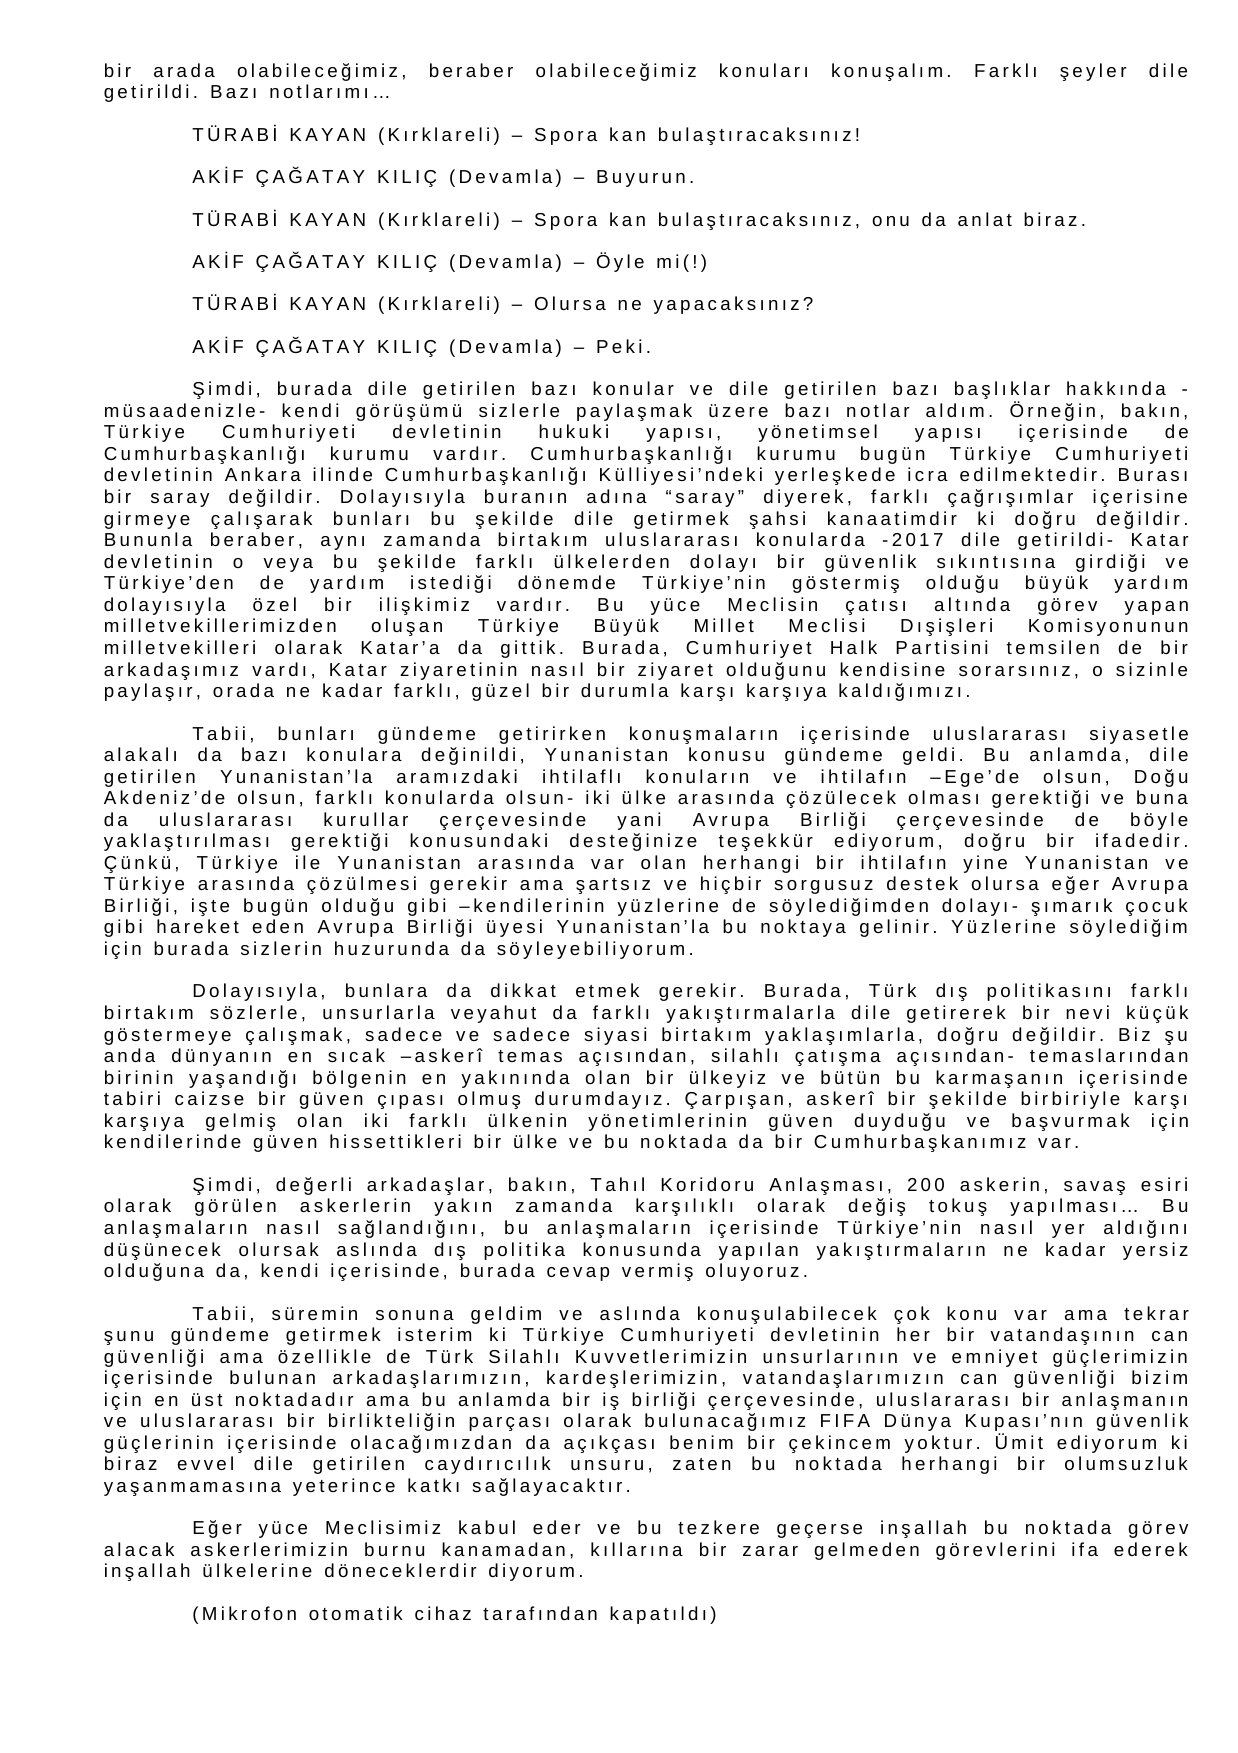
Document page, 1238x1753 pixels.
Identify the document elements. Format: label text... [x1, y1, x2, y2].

text AKİF ÇAĞATAY KILIÇ (Devamla) – Buyurun. [103, 166, 1190, 188]
text TÜRABİ KAYAN (Kırklareli) – Spora kan bulaştıracaksınız! [103, 124, 1190, 145]
text (Mikrofon otomatik cihaz tarafından kapatıldı) [103, 1603, 1190, 1624]
text Şimdi, burada dile getirilen bazı konular ve dile getirilen bazı başlıklar hakkında -müsaadenizle- kendi görüşümü sizlerle paylaşmak üzere bazı notlar aldım. Örneğin, bakın, Türkiye Cumhuriyeti devletinin hukuki yapısı, yönetimsel yapısı içerisinde de Cumhurbaşkanlığı kurumu vardır. Cumhurbaşkanlığı kurumu bugün Türkiye Cumhuriyeti devletinin Ankara ilinde Cumhurbaşkanlığı Külliyesi’ndeki yerleşkede icra edilmektedir. Burası bir saray değildir. Dolayısıyla buranın adına “saray” diyerek, farklı çağrışımlar içerisine girmeye çalışarak bunları bu şekilde dile getirmek şahsi kanaatimdir ki doğru değildir. Bununla beraber, aynı zamanda birtakım uluslararası konularda -2017 dile getirildi- Katar devletinin o veya bu şekilde farklı ülkelerden dolayı bir güvenlik sıkıntısına girdiği ve Türkiye’den de yardım istediği dönemde Türkiye’nin göstermiş olduğu büyük yardım dolayısıyla özel bir ilişkimiz vardır. Bu yüce Meclisin çatısı altında görev yapan milletvekillerimizden oluşan Türkiye Büyük Millet Meclisi Dışişleri Komisyonunun milletvekilleri olarak Katar’a da gittik. Burada, Cumhuriyet Halk Partisini temsilen de bir arkadaşımız vardı, Katar ziyaretinin nasıl bir ziyaret olduğunu kendisine sorarsınız, o sizinle paylaşır, orada ne kadar farklı, güzel bir durumla karşı karşıya kaldığımızı. [103, 378, 1190, 701]
text Şimdi, değerli arkadaşlar, bakın, Tahıl Koridoru Anlaşması, 200 askerin, savaş esiri olarak görülen askerlerin yakın zamanda karşılıklı olarak değiş tokuş yapılması… Bu anlaşmaların nasıl sağlandığını, bu anlaşmaların içerisinde Türkiye’nin nasıl yer aldığını düşünecek olursak aslında dış politika konusunda yapılan yakıştırmaların ne kadar yersiz olduğuna da, kendi içerisinde, burada cevap vermiş oluyoruz. [103, 1174, 1190, 1281]
text TÜRABİ KAYAN (Kırklareli) – Spora kan bulaştıracaksınız, onu da anlat biraz. [103, 208, 1190, 230]
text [103, 60, 1190, 103]
text Tabii, bunları gündeme getirirken konuşmaların içerisinde uluslararası siyasetle alakalı da bazı konulara değinildi, Yunanistan konusu gündeme geldi. Bu anlamda, dile getirilen Yunanistan’la aramızdaki ihtilaflı konuların ve ihtilafın –Ege’de olsun, Doğu Akdeniz’de olsun, farklı konularda olsun- iki ülke arasında çözülecek olması gerektiği ve buna da uluslararası kurullar çerçevesinde yani Avrupa Birliği çerçevesinde de böyle yaklaştırılması gerektiği konusundaki desteğinize teşekkür ediyorum, doğru bir ifadedir. Çünkü, Türkiye ile Yunanistan arasında var olan herhangi bir ihtilafın yine Yunanistan ve Türkiye arasında çözülmesi gerekir ama şartsız ve hiçbir sorgusuz destek olursa eğer Avrupa Birliği, işte bugün olduğu gibi –kendilerinin yüzlerine de söylediğimden dolayı- şımarık çocuk gibi hareket eden Avrupa Birliği üyesi Yunanistan’la bu noktaya gelinir. Yüzlerine söylediğim için burada sizlerin huzurunda da söyleyebiliyorum. [103, 722, 1190, 959]
text TÜRABİ KAYAN (Kırklareli) – Olursa ne yapacaksınız? [103, 293, 1190, 315]
text Dolayısıyla, bunlara da dikkat etmek gerekir. Burada, Türk dış politikasını farklı birtakım sözlerle, unsurlarla veyahut da farklı yakıştırmalarla dile getirerek bir nevi küçük göstermeye çalışmak, sadece ve sadece siyasi birtakım yaklaşımlarla, doğru değildir. Biz şu anda dünyanın en sıcak –askerî temas açısından, silahlı çatışma açısından- temaslarından birinin yaşandığı bölgenin en yakınında olan bir ülkeyiz ve bütün bu karmaşanın içerisinde tabiri caizse bir güven çıpası olmuş durumdayız. Çarpışan, askerî bir şekilde birbiriyle karşı karşıya gelmiş olan iki farklı ülkenin yönetimlerinin güven duyduğu ve başvurmak için kendilerinde güven hissettikleri bir ülke ve bu noktada da bir Cumhurbaşkanımız var. [103, 980, 1190, 1153]
text AKİF ÇAĞATAY KILIÇ (Devamla) – Öyle mi(!) [103, 251, 1190, 272]
text AKİF ÇAĞATAY KILIÇ (Devamla) – Peki. [103, 336, 1190, 357]
text Eğer yüce Meclisimiz kabul eder ve bu tezkere geçerse inşallah bu noktada görev alacak askerlerimizin burnu kanamadan, kıllarına bir zarar gelmeden görevlerini ifa ederek inşallah ülkelerine döneceklerdir diyorum. [103, 1517, 1190, 1582]
text Tabii, süremin sonuna geldim ve aslında konuşulabilecek çok konu var ama tekrar şunu gündeme getirmek isterim ki Türkiye Cumhuriyeti devletinin her bir vatandaşının can güvenliği ama özellikle de Türk Silahlı Kuvvetlerimizin unsurlarının ve emniyet güçlerimizin içerisinde bulunan arkadaşlarımızın, kardeşlerimizin, vatandaşlarımızın can güvenliği bizim için en üst noktadadır ama bu anlamda bir iş birliği çerçevesinde, uluslararası bir anlaşmanın ve uluslararası bir birlikteliğin parçası olarak bulunacağımız FIFA Dünya Kupası’nın güvenlik güçlerinin içerisinde olacağımızdan da açıkçası benim bir çekincem yoktur. Ümit ediyorum ki biraz evvel dile getirilen caydırıcılık unsuru, zaten bu noktada herhangi bir olumsuzluk yaşanmamasına yeterince katkı sağlayacaktır. [103, 1302, 1190, 1496]
